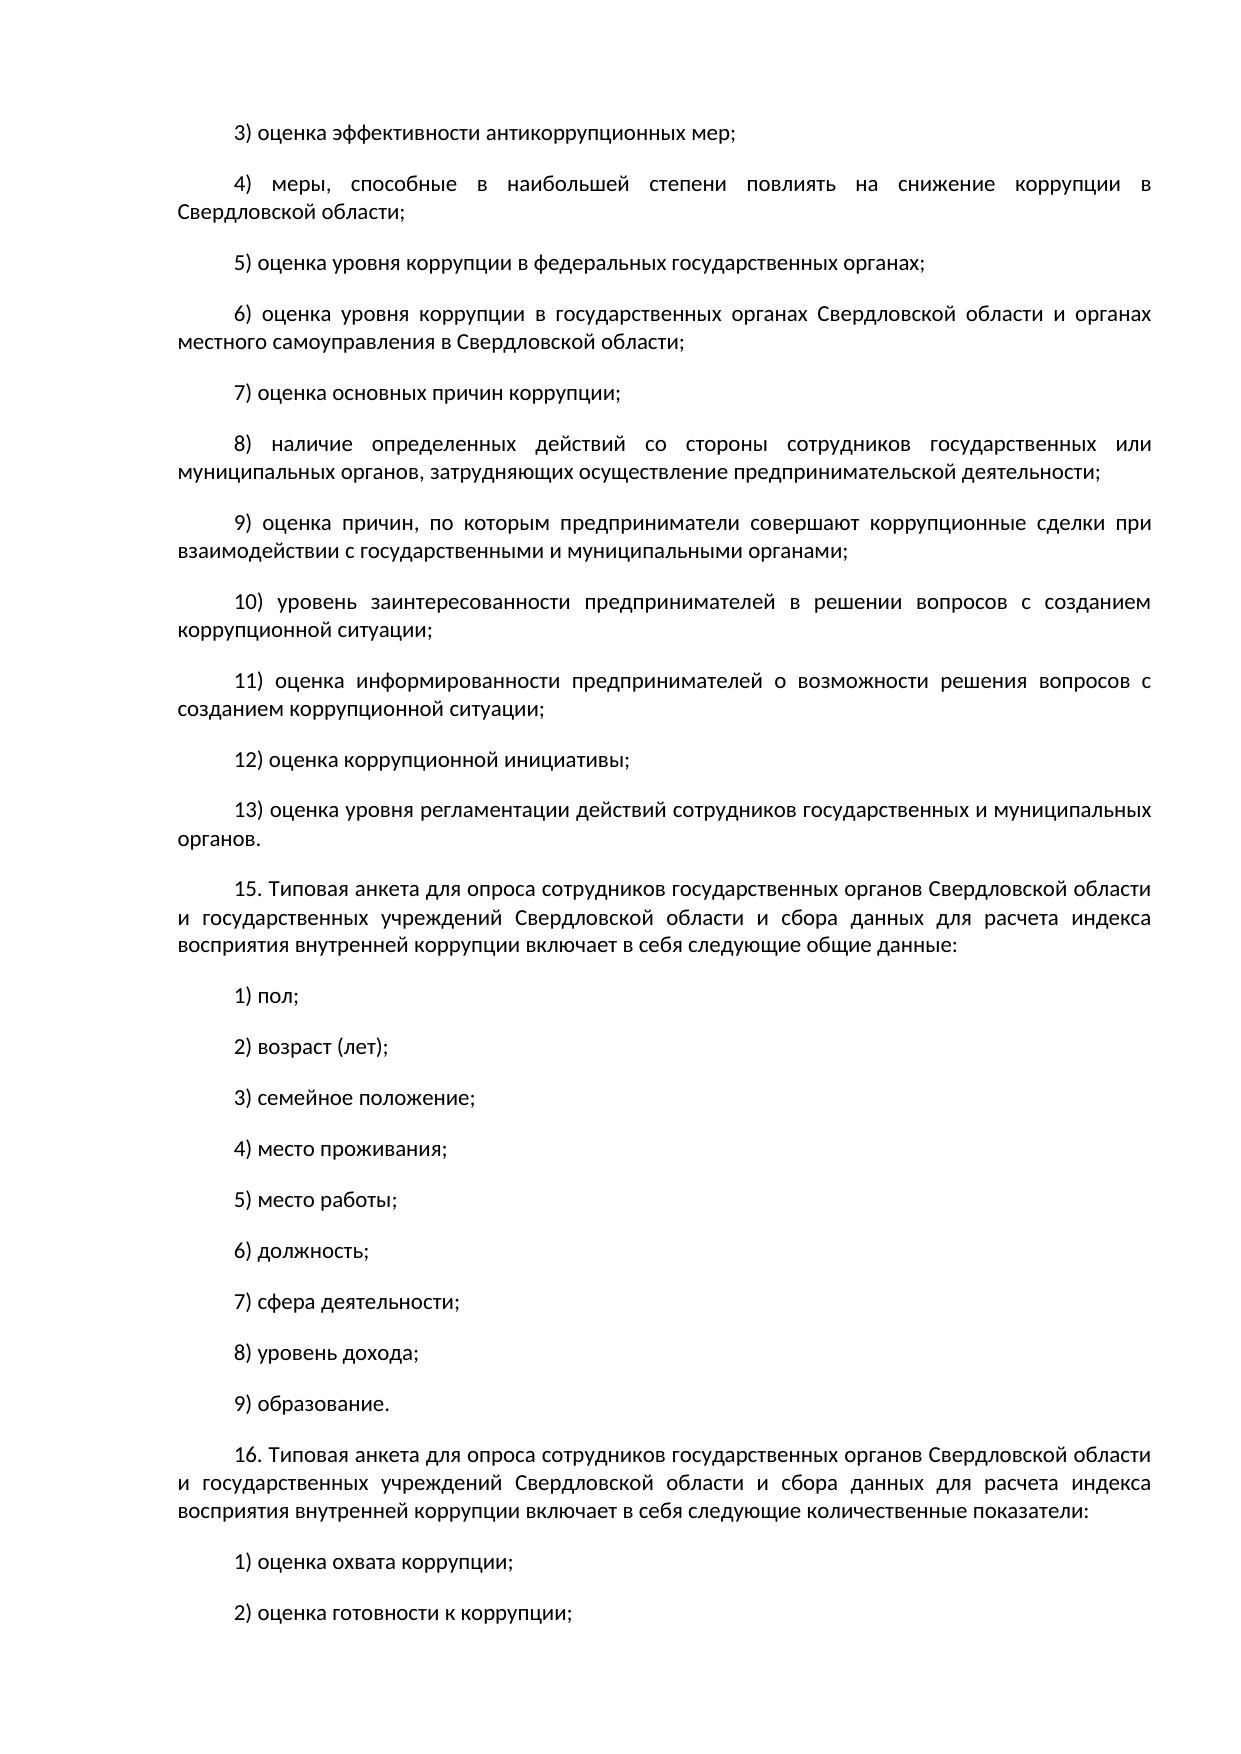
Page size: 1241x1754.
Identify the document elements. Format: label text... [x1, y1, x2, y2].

text 3) оценка эффективности антикоррупционных мер; [177, 118, 1152, 146]
text 6) оценка уровня коррупции в государственных органах Свердловской области и органах местного самоуправления в Свердловской области; [177, 299, 1152, 355]
text 6) должность; [177, 1236, 1152, 1264]
text 3) семейное положение; [177, 1083, 1152, 1111]
text 7) оценка основных причин коррупции; [177, 378, 1152, 406]
text 8) наличие определенных действий со стороны сотрудников государственных или муниципальных органов, затрудняющих осуществление предпринимательской деятельности; [177, 429, 1152, 485]
text 5) место работы; [177, 1185, 1152, 1213]
text 4) меры, способные в наибольшей степени повлиять на снижение коррупции в Свердловской области; [177, 169, 1152, 225]
text 10) уровень заинтересованности предпринимателей в решении вопросов с созданием коррупционной ситуации; [177, 587, 1152, 643]
text 7) сфера деятельности; [177, 1287, 1152, 1315]
text 1) пол; [177, 982, 1152, 1009]
text 1) оценка охвата коррупции; [177, 1547, 1152, 1575]
text 12) оценка коррупционной инициативы; [177, 745, 1152, 773]
text 16. Типовая анкета для опроса сотрудников государственных органов Свердловской области и государственных учреждений Свердловской области и сбора данных для расчета индекса восприятия внутренней коррупции включает в себя следующие количественные показатели: [177, 1440, 1152, 1524]
text 4) место проживания; [177, 1134, 1152, 1162]
text 9) оценка причин, по которым предприниматели совершают коррупционные сделки при взаимодействии с государственными и муниципальными органами; [177, 508, 1152, 564]
text 2) оценка готовности к коррупции; [177, 1598, 1152, 1626]
text 15. Типовая анкета для опроса сотрудников государственных органов Свердловской области и государственных учреждений Свердловской области и сбора данных для расчета индекса восприятия внутренней коррупции включает в себя следующие общие данные: [177, 874, 1152, 959]
text 13) оценка уровня регламентации действий сотрудников государственных и муниципальных органов. [177, 796, 1152, 852]
text 11) оценка информированности предпринимателей о возможности решения вопросов с созданием коррупционной ситуации; [177, 666, 1152, 722]
text 2) возраст (лет); [177, 1032, 1152, 1061]
text 5) оценка уровня коррупции в федеральных государственных органах; [177, 248, 1152, 276]
text 9) образование. [177, 1389, 1152, 1417]
text 8) уровень дохода; [177, 1338, 1152, 1366]
